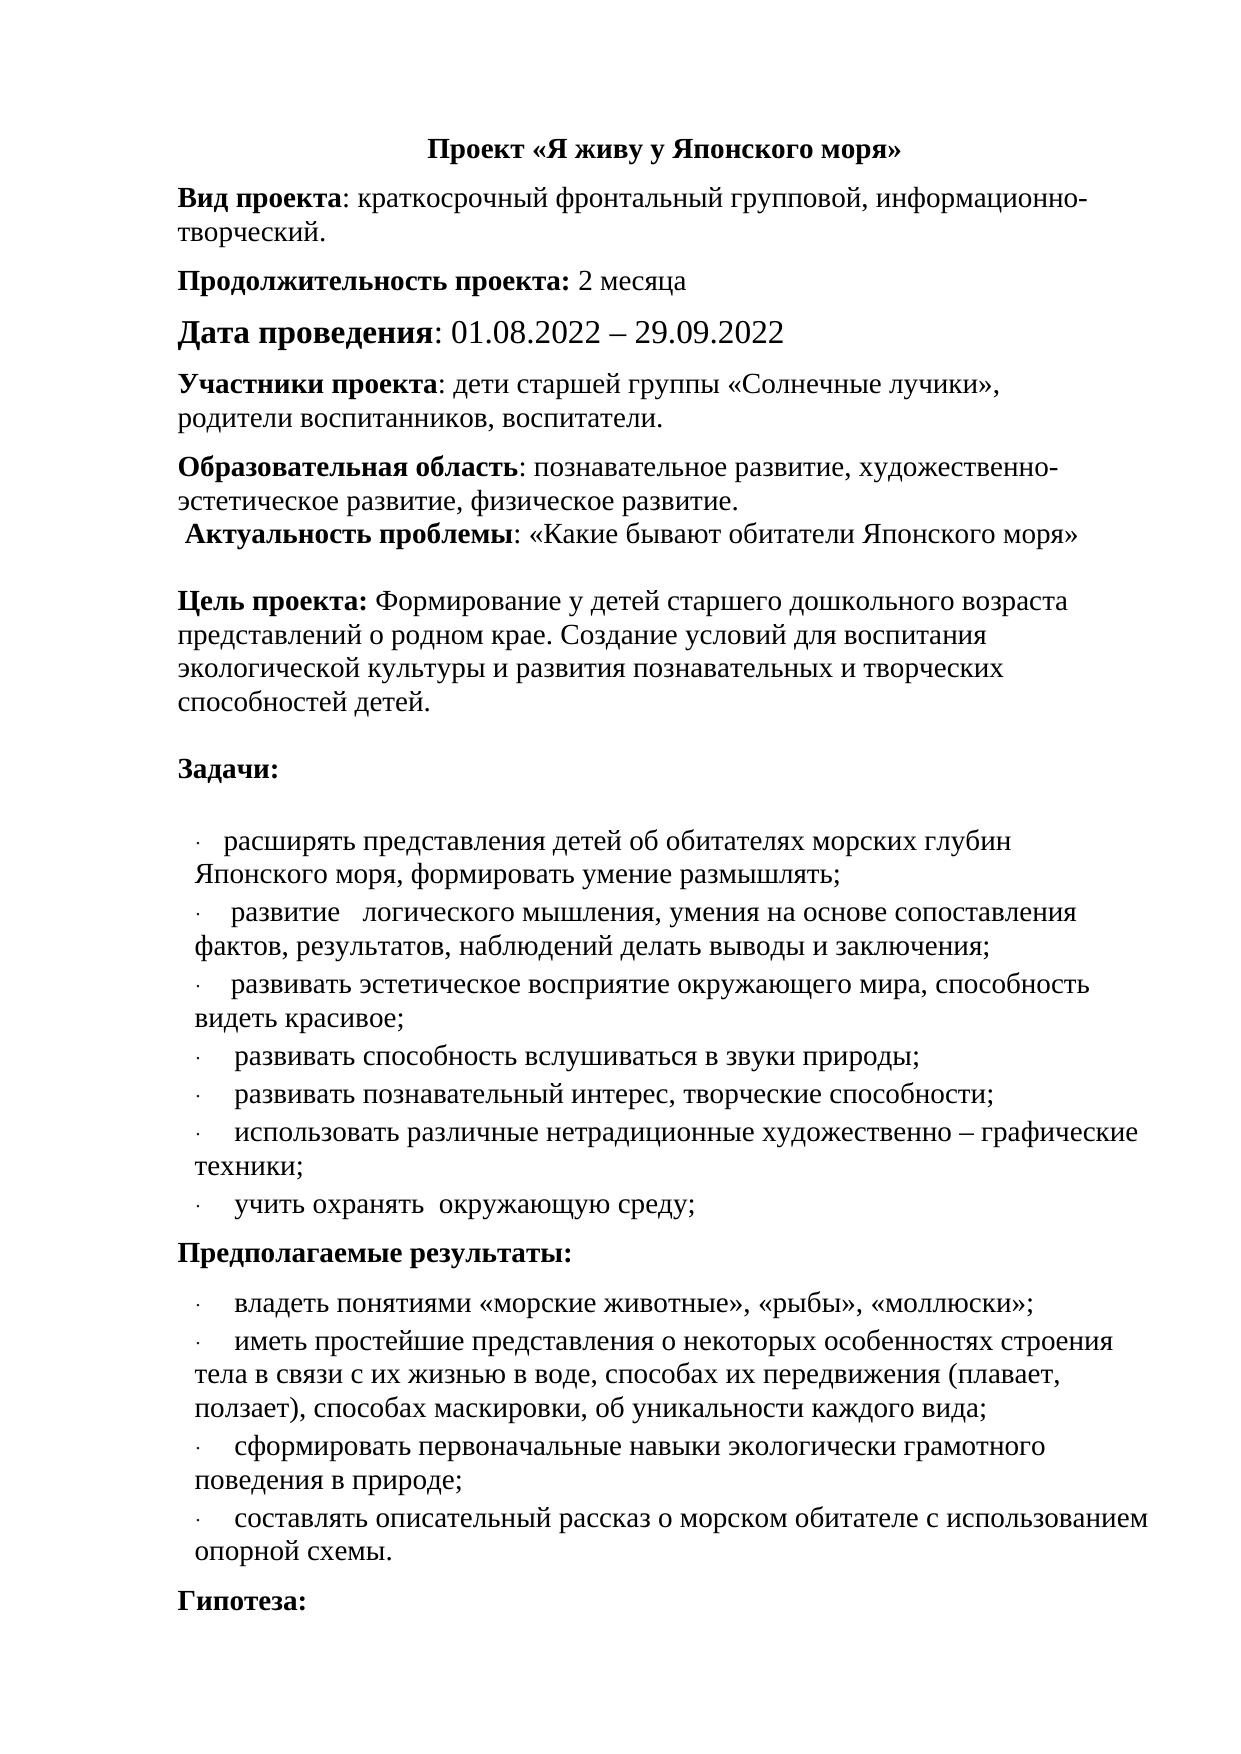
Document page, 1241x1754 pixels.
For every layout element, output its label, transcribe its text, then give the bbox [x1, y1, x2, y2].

text Дата проведения: 01.08.2022 – 29.09.2022 [177, 312, 1152, 351]
text Вид проекта: краткосрочный фронтальный групповой, информационно-творческий. [177, 181, 1152, 248]
text Гипотеза: [177, 1583, 1152, 1616]
text Образовательная область: познавательное развитие, художественно- эстетическое развитие, физическое развитие. [177, 449, 1152, 516]
text · составлять описательный рассказ о морском обитателе с использованием опорной схемы. [194, 1500, 1152, 1567]
text Актуальность проблемы: «Какие бывают обитатели Японского моря» [177, 516, 1152, 550]
text · владеть понятиями «морские животные», «рыбы», «моллюски»; [194, 1285, 1152, 1318]
text · развивать эстетическое восприятие окружающего мира, способность видеть красивое; [194, 966, 1152, 1033]
text Продолжительность проекта: 2 месяца [177, 263, 1152, 297]
text · иметь простейшие представления о некоторых особенностях строения тела в связи с их жизнью в воде, способах их передвижения (плавает, ползает), способах маскировки, об уникальности каждого вида; [194, 1323, 1152, 1423]
text Задачи: [177, 751, 1152, 784]
text · развивать способность вслушиваться в звуки природы; [194, 1038, 1152, 1072]
text · расширять представления детей об обитателях морских глубин Японского моря, формировать умение размышлять; [194, 823, 1152, 890]
text Предполагаемые результаты: [177, 1236, 1152, 1269]
text · учить охранять окружающую среду; [194, 1186, 1152, 1220]
text Проект «Я живу у Японского моря» [177, 118, 1152, 165]
text · сформировать первоначальные навыки экологически грамотного поведения в природе; [194, 1428, 1152, 1495]
text · использовать различные нетрадиционные художественно – графические техники; [194, 1114, 1152, 1182]
text · развитие логического мышления, умения на основе сопоставления фактов, результатов, наблюдений делать выводы и заключения; [194, 894, 1152, 962]
text Участники проекта: дети старшей группы «Солнечные лучики», родители воспитанников, воспитатели. [177, 366, 1152, 433]
text Цель проекта: Формирование у детей старшего дошкольного возраста представлений о родном крае. Создание условий для воспитания экологической культуры и развития познавательных и творческих способностей детей. [177, 583, 1152, 717]
text · развивать познавательный интерес, творческие способности; [194, 1076, 1152, 1110]
